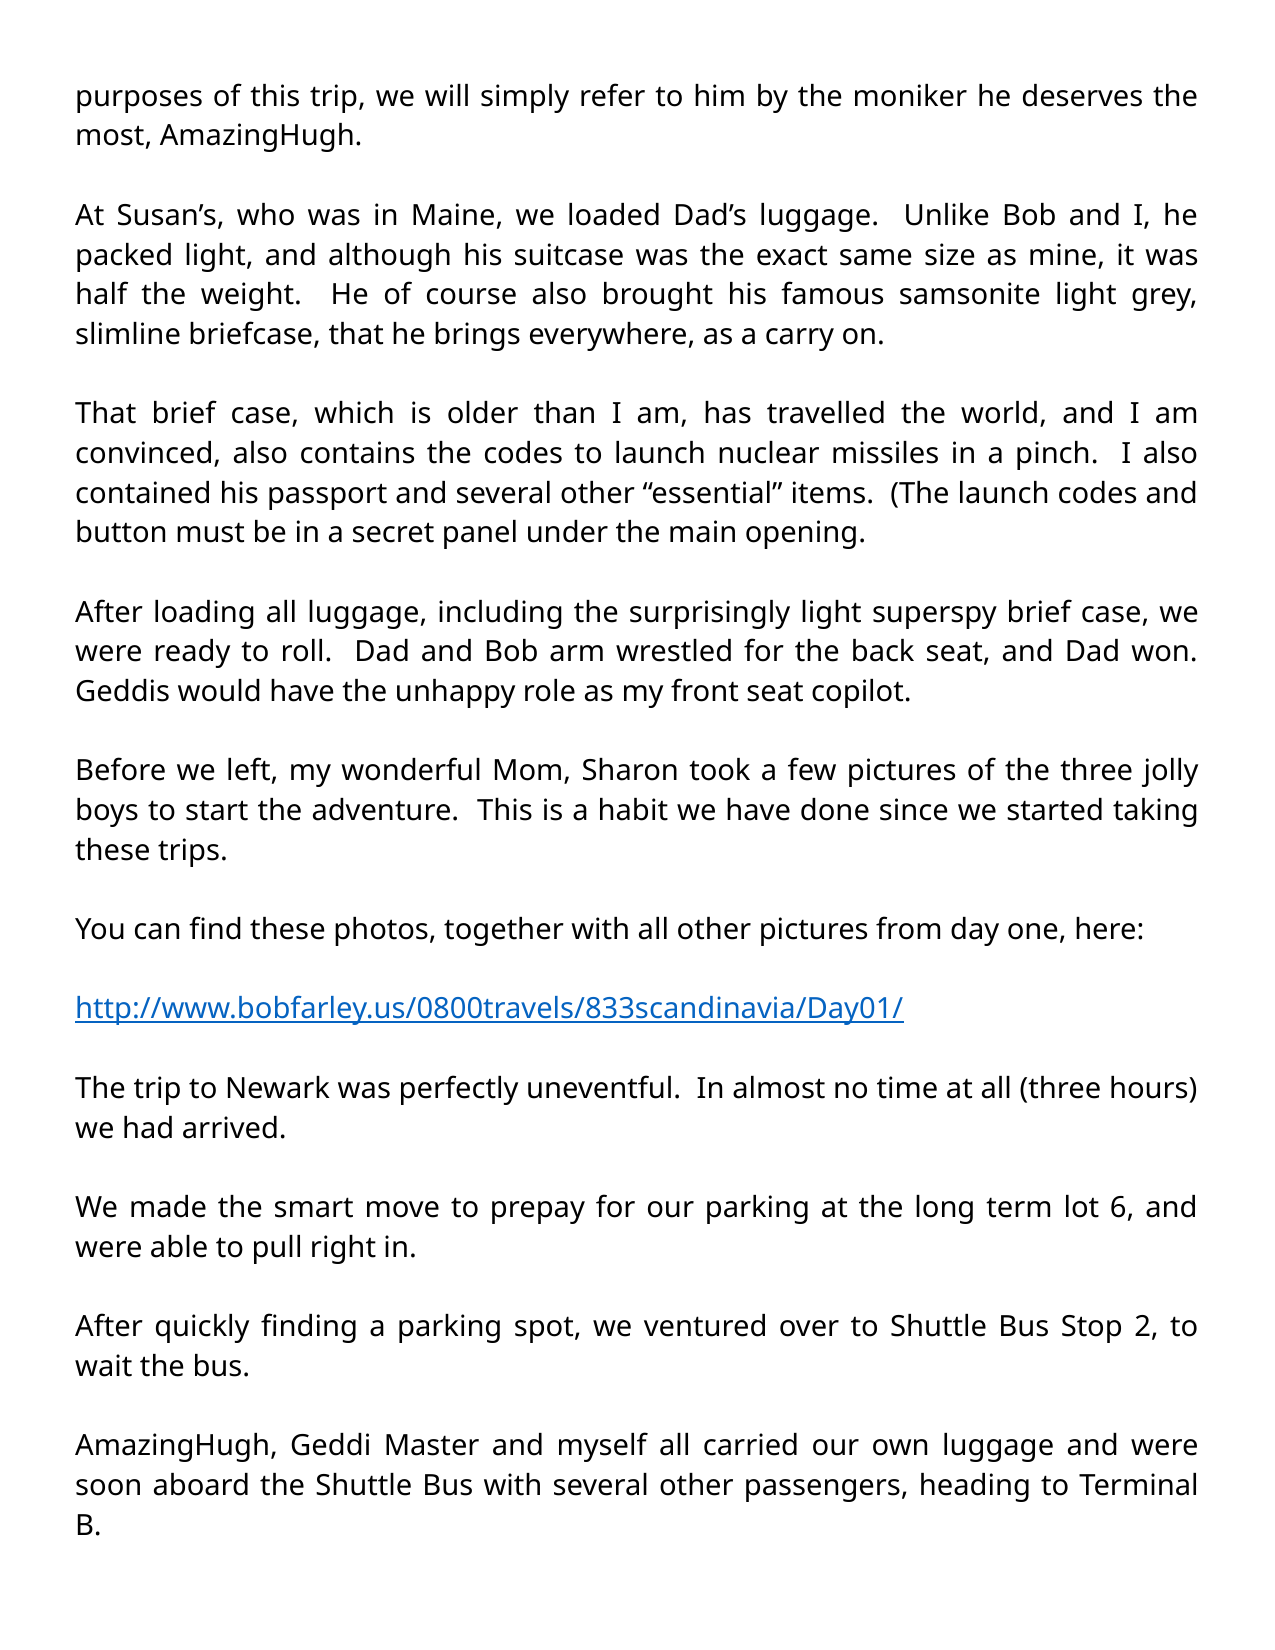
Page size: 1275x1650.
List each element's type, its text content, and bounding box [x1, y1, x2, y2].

text At Susan’s, who was in Maine, we loaded Dad’s luggage. Unlike Bob and I, he packed light, and although his suitcase was the exact same size as mine, it was half the weight. He of course also brought his famous samsonite light grey, slimline briefcase, that he brings everywhere, as a carry on. [75, 194, 1200, 353]
text After loading all luggage, including the surprisingly light superspy brief case, we were ready to roll. Dad and Bob arm wrestled for the back seat, and Dad won. Geddis would have the unhappy role as my front seat copilot. [75, 591, 1200, 710]
text We made the smart move to prepay for our parking at the long term lot 6, and were able to pull right in. [75, 1186, 1200, 1266]
text That brief case, which is older than I am, has travelled the world, and I am convinced, also contains the codes to launch nuclear missiles in a pinch. I also contained his passport and several other “essential” items. (The launch codes and button must be in a secret panel under the main opening. [75, 392, 1200, 551]
text Before we left, my wonderful Mom, Sharon took a few pictures of the three jolly boys to start the adventure. This is a habit we have done since we started taking these trips. [75, 750, 1200, 869]
text You can find these photos, together with all other pictures from day one, here: [75, 908, 1200, 948]
text http://www.bobfarley.us/0800travels/833scandinavia/Day01/ [75, 988, 1200, 1027]
text AmazingHugh, Geddi Master and myself all carried our own luggage and were soon aboard the Shuttle Bus with several other passengers, heading to Terminal B. [75, 1424, 1200, 1543]
text The trip to Newark was perfectly uneventful. In almost no time at all (three hours) we had arrived. [75, 1067, 1200, 1147]
text After quickly finding a parking spot, we ventured over to Shuttle Bus Stop 2, to wait the bus. [75, 1305, 1200, 1385]
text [75, 75, 1200, 154]
